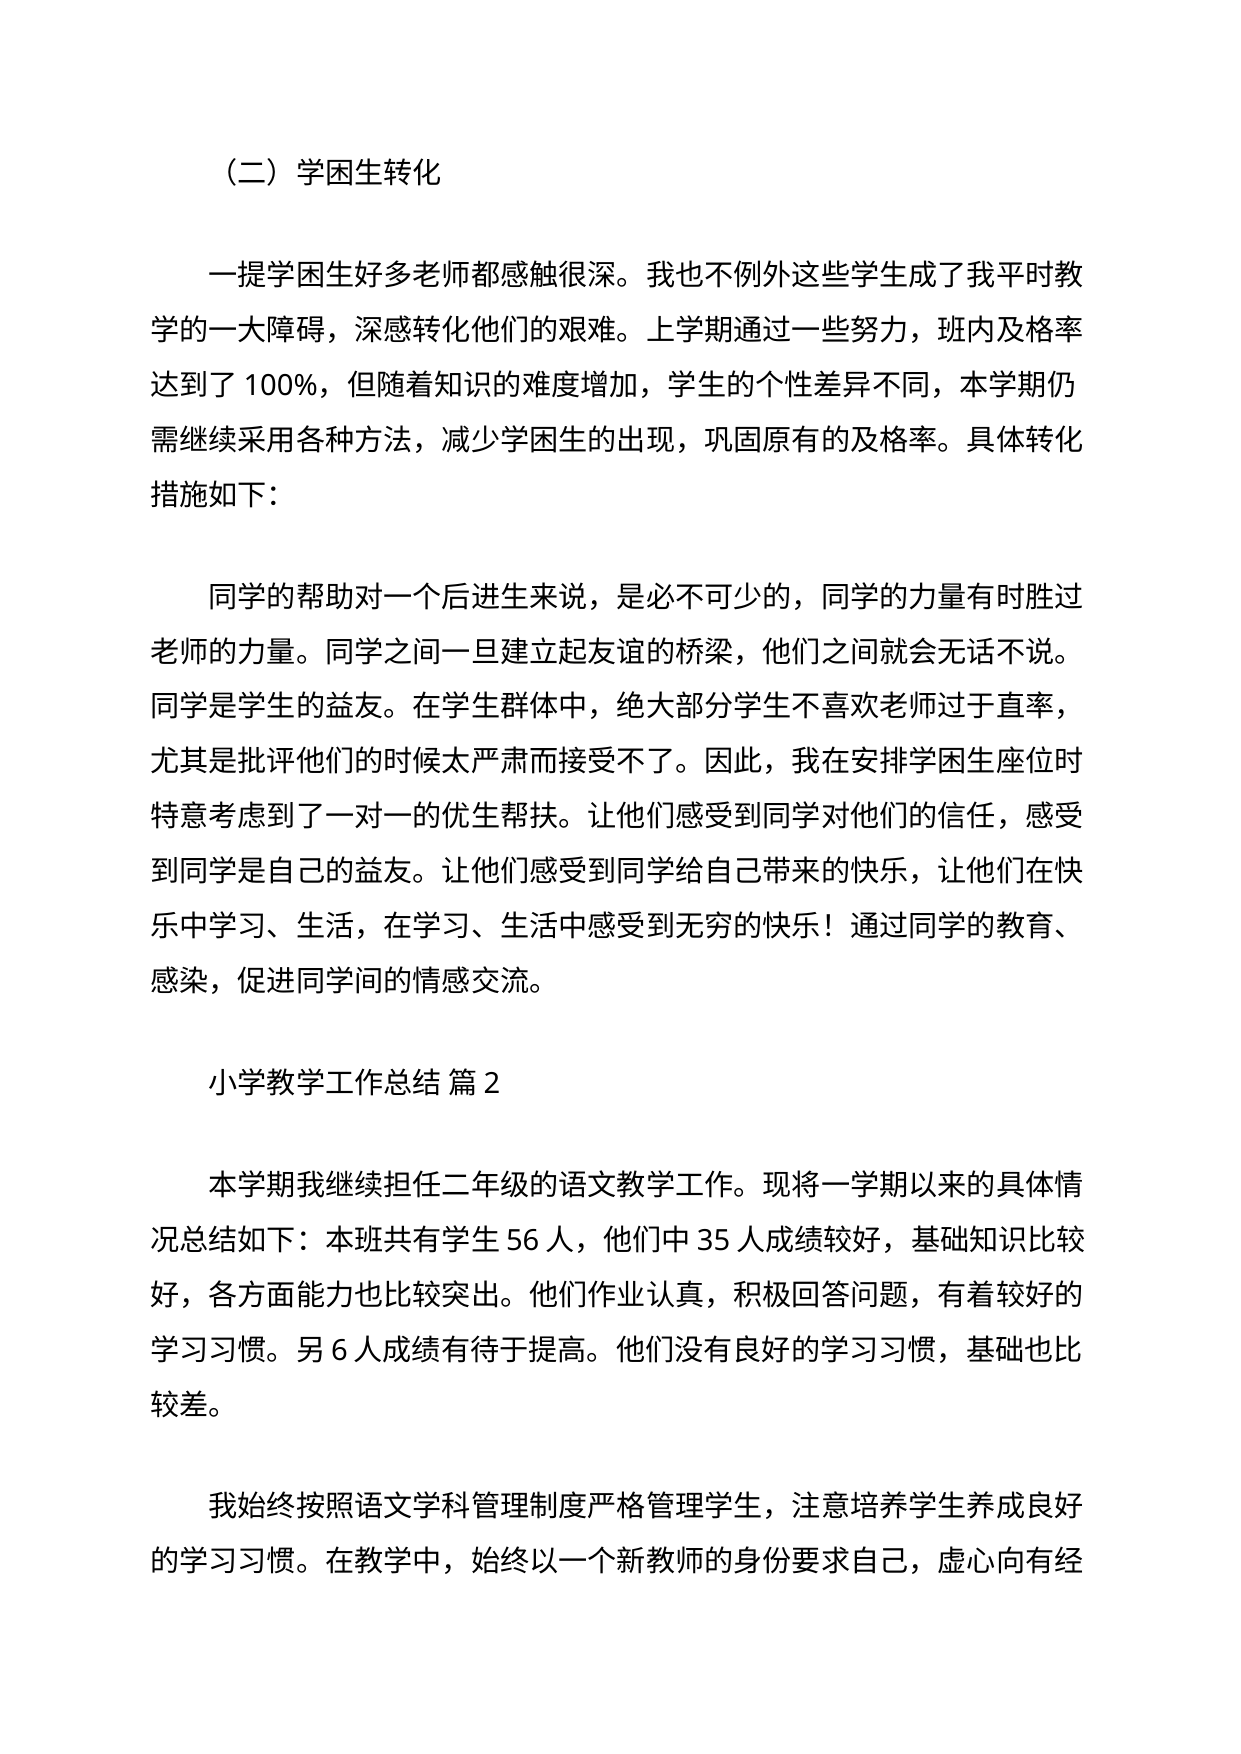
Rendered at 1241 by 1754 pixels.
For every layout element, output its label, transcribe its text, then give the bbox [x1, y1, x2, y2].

text 小学教学工作总结 篇2 [150, 1059, 1090, 1102]
text （二）学困生转化 [150, 150, 1090, 192]
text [150, 1483, 1090, 1580]
text 本学期我继续担任二年级的语文教学工作。现将一学期以来的具体情况总结如下：本班共有学生56人，他们中35人成绩较好，基础知识比较好，各方面能力也比较突出。他们作业认真，积极回答问题，有着较好的学习习惯。另6人成绩有待于提高。他们没有良好的学习习惯，基础也比较差。 [150, 1161, 1090, 1423]
text 一提学困生好多老师都感触很深。我也不例外这些学生成了我平时教学的一大障碍，深感转化他们的艰难。上学期通过一些努力，班内及格率达到了100%，但随着知识的难度增加，学生的个性差异不同，本学期仍需继续采用各种方法，减少学困生的出现，巩固原有的及格率。具体转化措施如下： [150, 252, 1090, 514]
text 同学的帮助对一个后进生来说，是必不可少的，同学的力量有时胜过老师的力量。同学之间一旦建立起友谊的桥梁，他们之间就会无话不说。同学是学生的益友。在学生群体中，绝大部分学生不喜欢老师过于直率，尤其是批评他们的时候太严肃而接受不了。因此，我在安排学困生座位时特意考虑到了一对一的优生帮扶。让他们感受到同学对他们的信任，感受到同学是自己的益友。让他们感受到同学给自己带来的快乐，让他们在快乐中学习、生活，在学习、生活中感受到无穷的快乐！通过同学的教育、感染，促进同学间的情感交流。 [150, 573, 1090, 1000]
